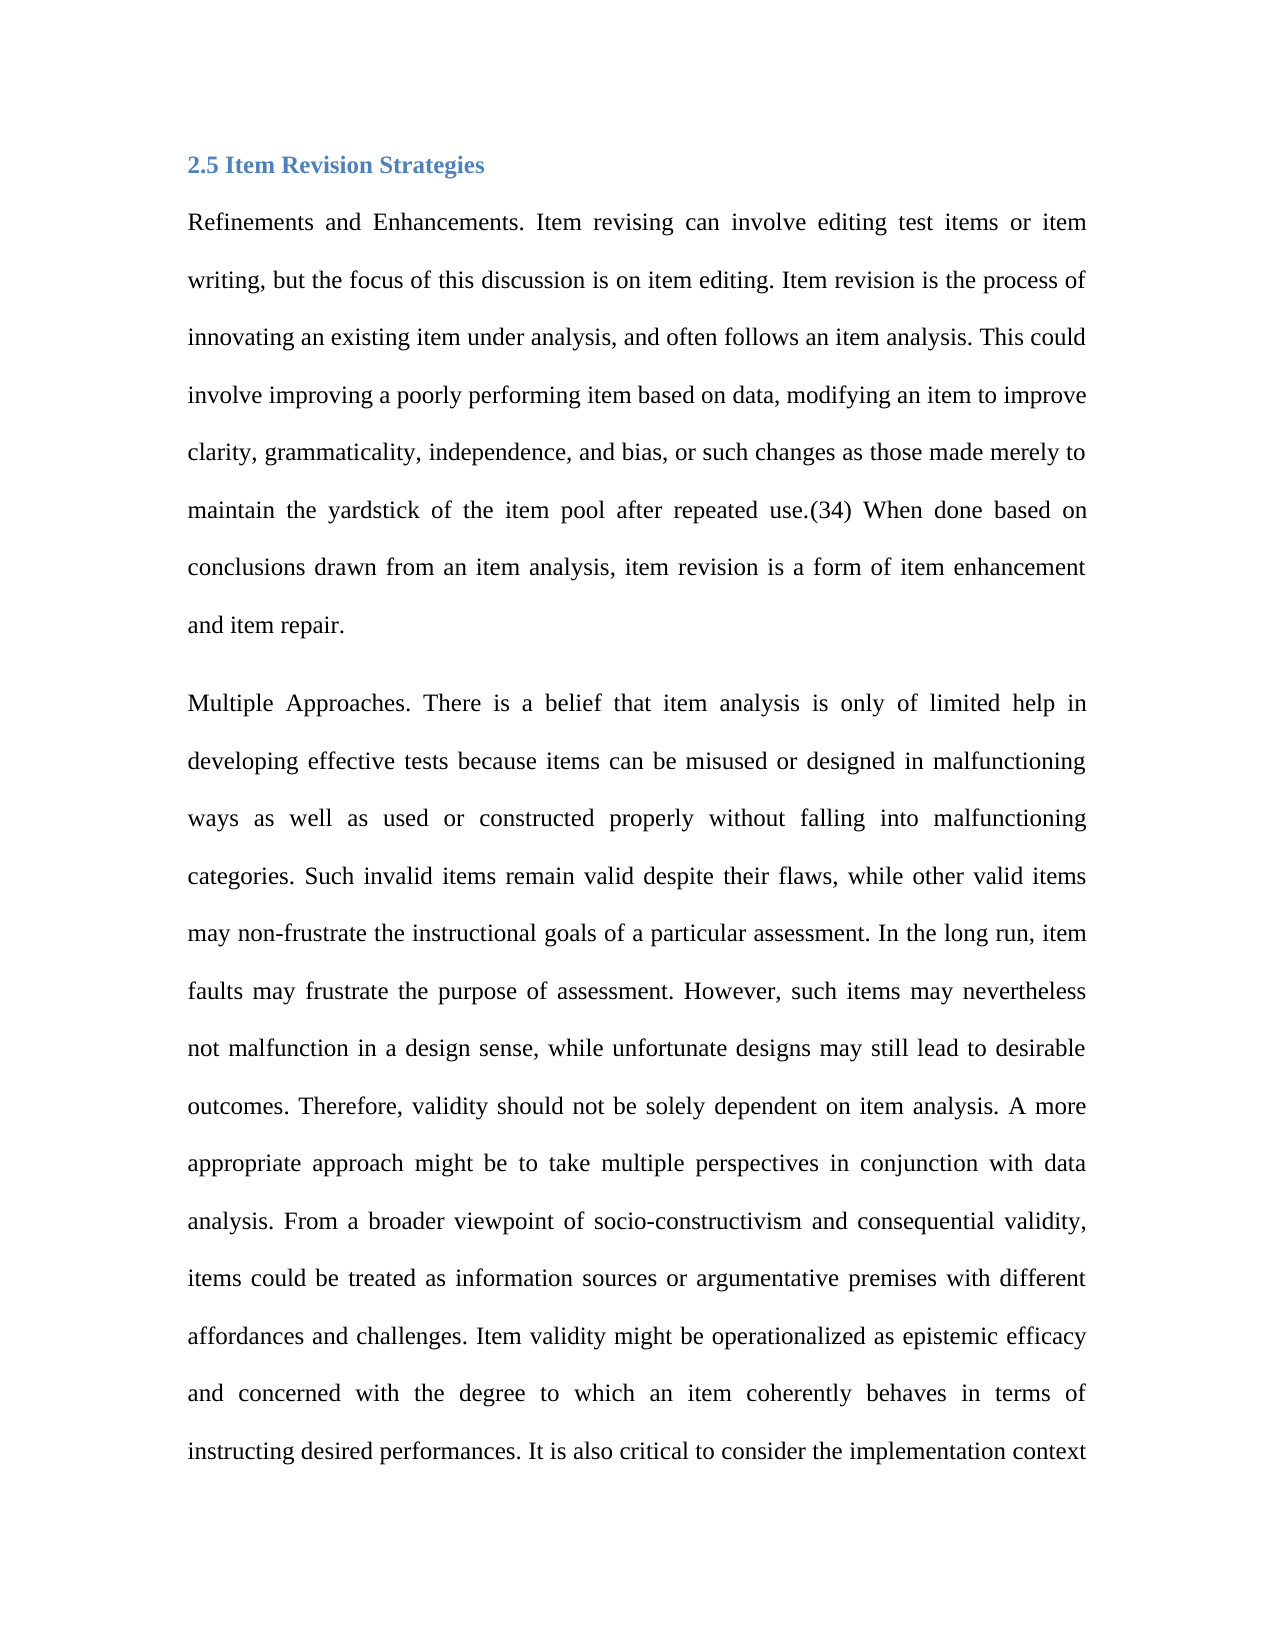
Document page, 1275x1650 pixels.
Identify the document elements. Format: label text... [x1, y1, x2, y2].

subtitle 2.5 Item Revision Strategies [187, 150, 1087, 179]
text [187, 688, 1087, 1464]
text Refinements and Enhancements. Item revising can involve editing test items or item writing, but the focus of this discussion is on item editing. Item revision is the process of innovating an existing item under analysis, and often follows an item analysis. This could involve improving a poorly performing item based on data, modifying an item to improve clarity, grammaticality, independence, and bias, or such changes as those made merely to maintain the yardstick of the item pool after repeated use.(34) When done based on conclusions drawn from an item analysis, item revision is a form of item enhancement and item repair. [187, 207, 1087, 639]
